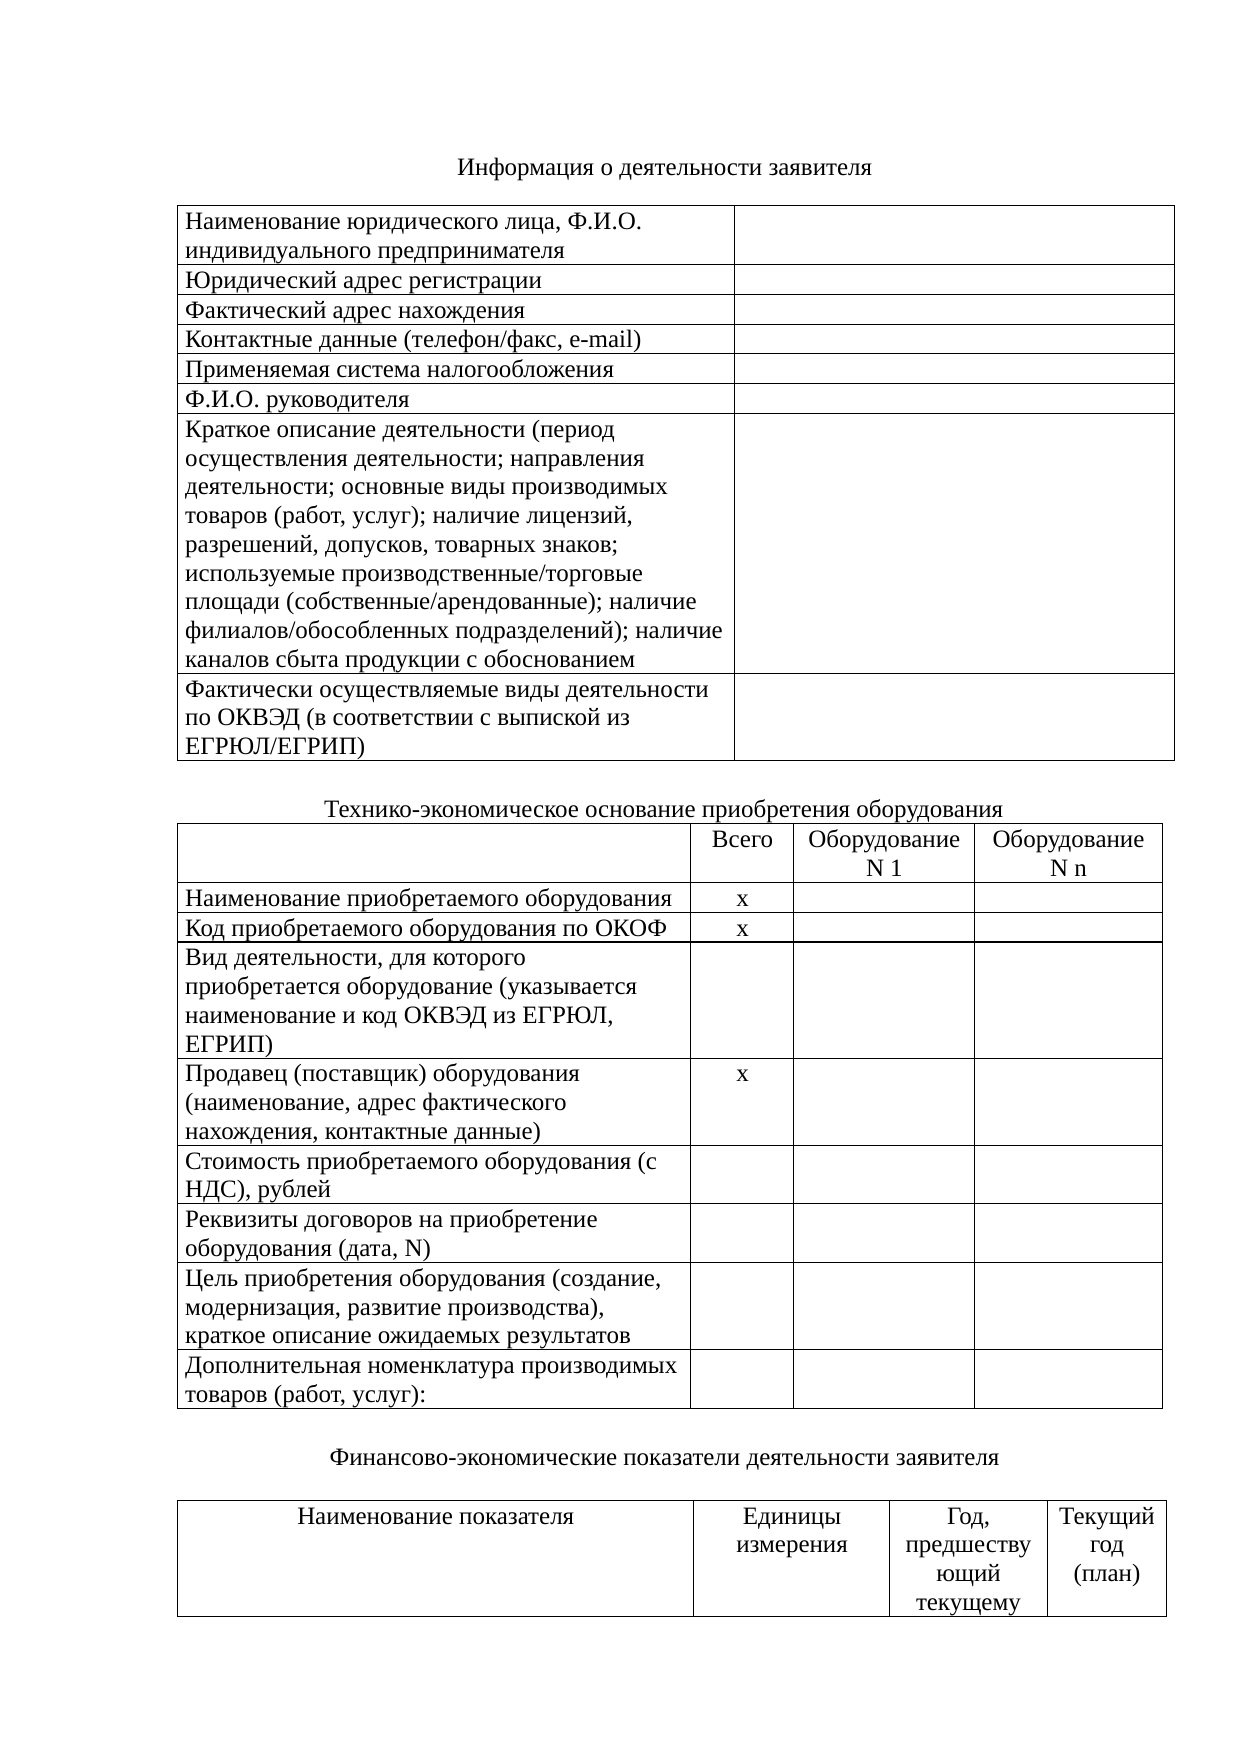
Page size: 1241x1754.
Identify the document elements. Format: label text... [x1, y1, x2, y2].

table_cell x [691, 883, 793, 912]
table_cell [794, 1204, 974, 1262]
table_cell Продавец (поставщик) оборудования (наименование, адрес фактического нахождения, контактные данные) [178, 1059, 690, 1145]
table_cell Цель приобретения оборудования (создание, модернизация, развитие производства), краткое описание ожидаемых результатов [178, 1263, 690, 1349]
table_cell [794, 1146, 974, 1203]
table_header Оборудование N 1 [794, 824, 974, 882]
table_cell [975, 1350, 1162, 1408]
table_cell Контактные данные (телефон/факс, e-mail) [178, 325, 734, 353]
table_cell [975, 913, 1162, 941]
text Финансово-экономические показатели деятельности заявителя [177, 1442, 1152, 1471]
table_header [735, 206, 1174, 264]
table_cell [735, 354, 1174, 383]
table_cell [735, 325, 1174, 353]
table_cell [975, 1146, 1162, 1203]
table_cell [794, 1263, 974, 1349]
table_cell [691, 1350, 793, 1408]
table_cell [735, 265, 1174, 294]
table_cell Стоимость приобретаемого оборудования (с НДС), рублей [178, 1146, 690, 1203]
table_cell [794, 1350, 974, 1408]
table_cell Код приобретаемого оборудования по ОКОФ [178, 913, 690, 941]
table_cell x [691, 913, 793, 941]
table_cell x [691, 1059, 793, 1145]
table_cell [975, 883, 1162, 912]
table_cell [975, 1263, 1162, 1349]
table_cell [735, 414, 1174, 673]
table_header Всего [691, 824, 793, 882]
text Технико-экономическое основание приобретения оборудования [177, 794, 1150, 823]
table_cell Реквизиты договоров на приобретение оборудования (дата, N) [178, 1204, 690, 1262]
table_cell Юридический адрес регистрации [178, 265, 734, 294]
table_cell [975, 943, 1162, 1057]
table_cell [735, 384, 1174, 413]
table_cell [735, 674, 1174, 760]
table_header Единицы измерения [694, 1501, 889, 1616]
table_cell [691, 943, 793, 1057]
table_cell [794, 883, 974, 912]
table_cell Краткое описание деятельности (период осуществления деятельности; направления деятельности; основные виды производимых товаров (работ, услуг); наличие лицензий, разрешений, допусков, товарных знаков; используемые производственные/торговые площади (собственные/арендованные); наличие филиалов/обособленных подразделений); наличие каналов сбыта продукции с обоснованием [178, 414, 734, 673]
table_cell Дополнительная номенклатура производимых товаров (работ, услуг): [178, 1350, 690, 1408]
table_cell [975, 1059, 1162, 1145]
table_cell Фактически осуществляемые виды деятельности по ОКВЭД (в соответствии с выпиской из ЕГРЮЛ/ЕГРИП) [178, 674, 734, 760]
table_header Оборудование N n [975, 824, 1162, 882]
table_cell [691, 1204, 793, 1262]
table_cell [691, 1263, 793, 1349]
table_cell [794, 1059, 974, 1145]
table_cell Наименование приобретаемого оборудования [178, 883, 690, 912]
table_cell [794, 943, 974, 1057]
table_cell [691, 1146, 793, 1203]
table_header Текущий год (план) [1048, 1501, 1166, 1616]
table_cell Применяемая система налогообложения [178, 354, 734, 383]
table_cell [735, 295, 1174, 323]
text Информация о деятельности заявителя [177, 152, 1152, 180]
table_header [178, 824, 690, 882]
table_header Наименование юридического лица, Ф.И.О. индивидуального предпринимателя [178, 206, 734, 264]
table_cell [794, 913, 974, 941]
table_cell Ф.И.О. руководителя [178, 384, 734, 413]
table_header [178, 1501, 693, 1616]
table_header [890, 1501, 1047, 1616]
table_cell Вид деятельности, для которого приобретается оборудование (указывается наименование и код ОКВЭД из ЕГРЮЛ, ЕГРИП) [178, 943, 690, 1057]
table_cell [975, 1204, 1162, 1262]
table_cell Фактический адрес нахождения [178, 295, 734, 323]
